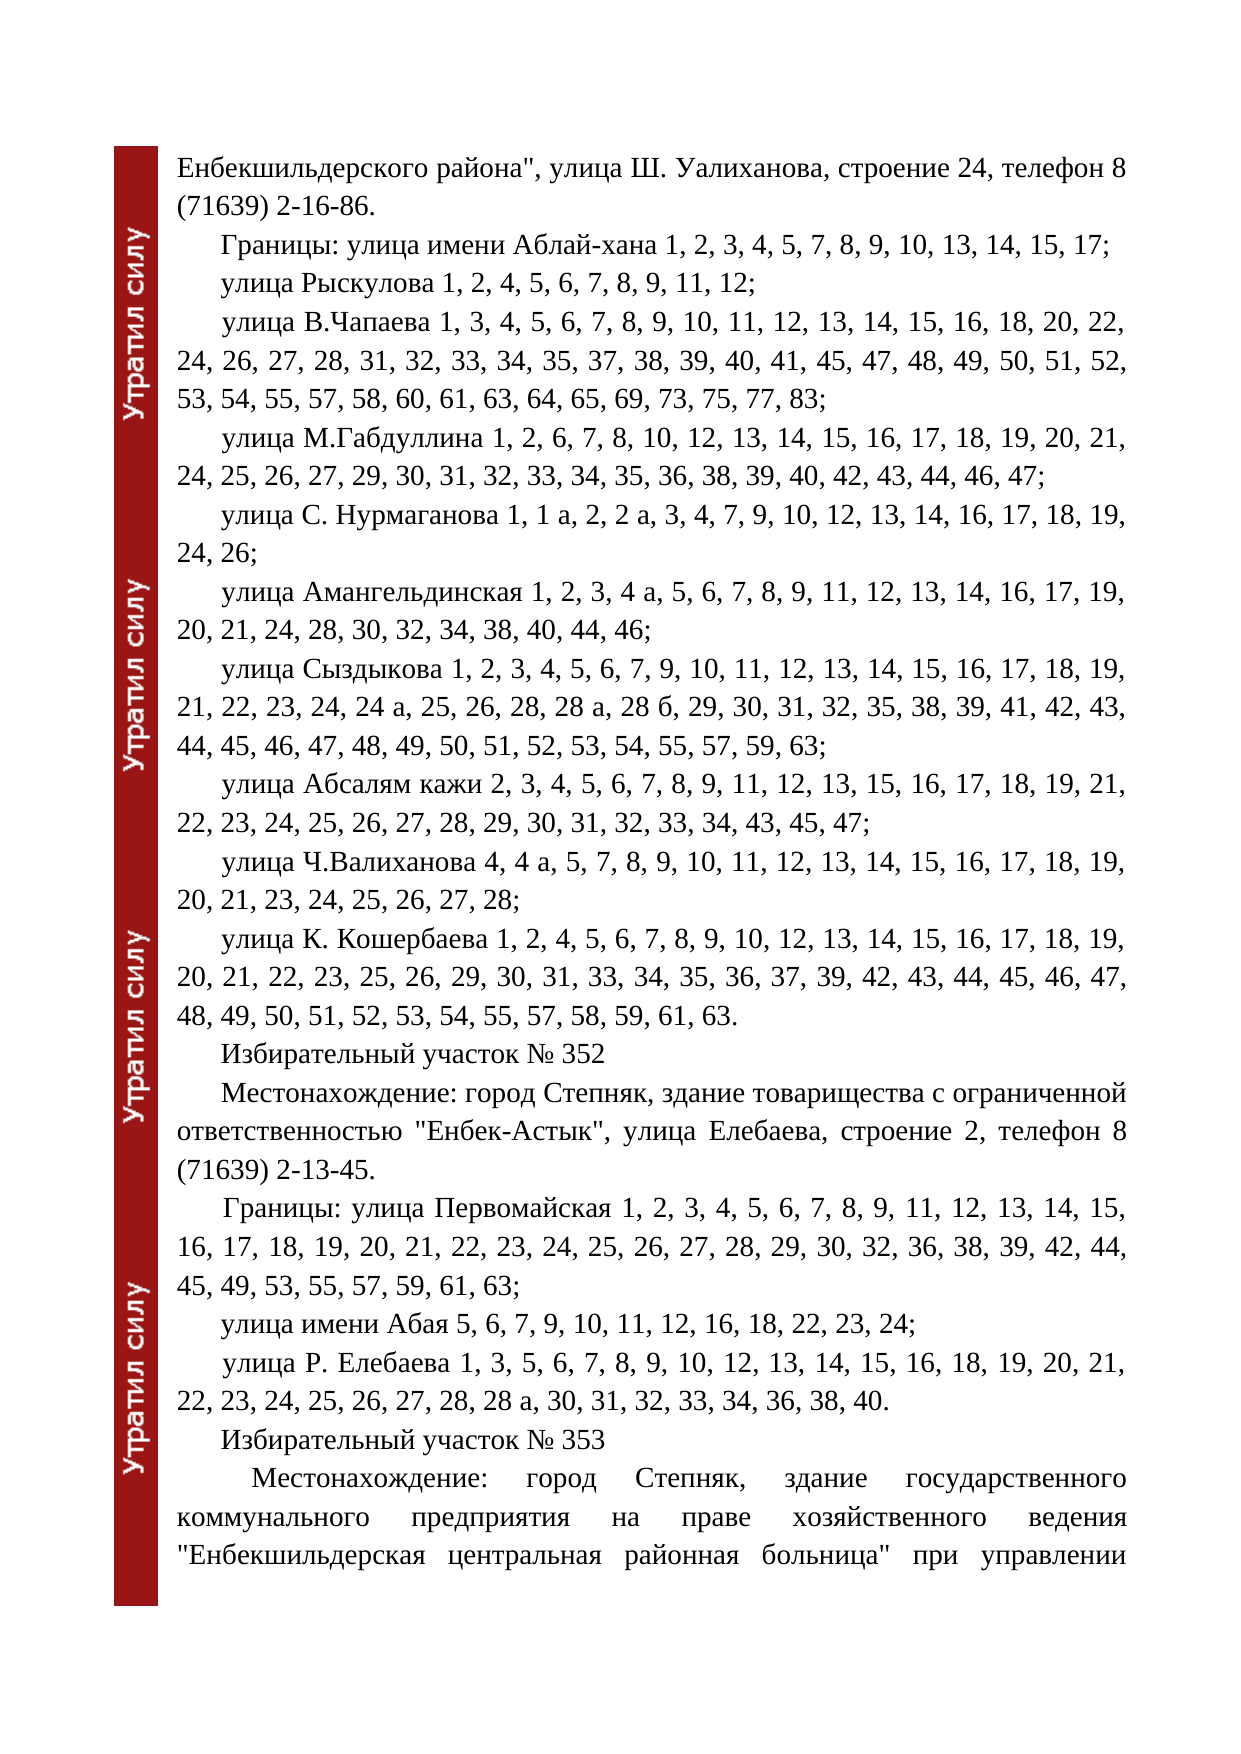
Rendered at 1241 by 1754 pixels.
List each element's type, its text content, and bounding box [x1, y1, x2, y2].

text улица имени Абая 5, 6, 7, 9, 10, 11, 12, 16, 18, 22, 23, 24; [112, 1306, 1128, 1340]
text Границы: улица Первомайская 1, 2, 3, 4, 5, 6, 7, 8, 9, 11, 12, 13, 14, 15, 16, 17, 18, 19, 20, 21, 22, 23, 24, 25, 26, 27, 28, 29, 30, 32, 36, 38, 39, 42, 44, 45, 49, 53, 55, 57, 59, 61, 63; [112, 1191, 1128, 1301]
picture [114, 222, 158, 227]
text Местонахождение: город Степняк, здание товарищества с ограниченной ответственностью "Енбек-Астык", улица Елебаева, строение 2, телефон 8 (71639) 2-13-45. [112, 1075, 1128, 1186]
text улица Сыздыкова 1, 2, 3, 4, 5, 6, 7, 9, 10, 11, 12, 13, 14, 15, 16, 17, 18, 19, 21, 22, 23, 24, 24 а, 25, 26, 28, 28 а, 28 б, 29, 30, 31, 32, 35, 38, 39, 41, 42, 43, 44, 45, 46, 47, 48, 49, 50, 51, 52, 53, 54, 55, 57, 59, 63; [112, 651, 1128, 762]
picture [114, 1455, 158, 1460]
picture [114, 1031, 158, 1036]
picture [114, 415, 158, 420]
text улица Ч.Валиханова 4, 4 а, 5, 7, 8, 9, 10, 11, 12, 13, 14, 15, 16, 17, 18, 19, 20, 21, 23, 24, 25, 26, 27, 28; [112, 844, 1128, 916]
text Избирательный участок № 352 [112, 1036, 1128, 1070]
picture [114, 916, 158, 921]
picture [114, 1070, 158, 1075]
picture [114, 146, 158, 150]
picture [114, 762, 158, 767]
text улица В.Чапаева 1, 3, 4, 5, 6, 7, 8, 9, 10, 11, 12, 13, 14, 15, 16, 18, 20, 22, 24, 26, 27, 28, 31, 32, 33, 34, 35, 37, 38, 39, 40, 41, 45, 47, 48, 49, 50, 51, 52, 53, 54, 55, 57, 58, 60, 61, 63, 64, 65, 69, 73, 75, 77, 83; [112, 304, 1128, 415]
text улица М.Габдуллина 1, 2, 6, 7, 8, 10, 12, 13, 14, 15, 16, 17, 18, 19, 20, 21, 24, 25, 26, 27, 29, 30, 31, 32, 33, 34, 35, 36, 38, 39, 40, 42, 43, 44, 46, 47; [112, 420, 1128, 492]
picture [114, 299, 158, 304]
text улица Амангельдинская 1, 2, 3, 4 а, 5, 6, 7, 8, 9, 11, 12, 13, 14, 16, 17, 19, 20, 21, 24, 28, 30, 32, 34, 38, 40, 44, 46; [112, 574, 1128, 646]
text улица Р. Елебаева 1, 3, 5, 6, 7, 8, 9, 10, 12, 13, 14, 15, 16, 18, 19, 20, 21, 22, 23, 24, 25, 26, 27, 28, 28 а, 30, 31, 32, 33, 34, 36, 38, 40. [112, 1345, 1128, 1417]
text улица Абсалям кажи 2, 3, 4, 5, 6, 7, 8, 9, 11, 12, 13, 15, 16, 17, 18, 19, 21, 22, 23, 24, 25, 26, 27, 28, 29, 30, 31, 32, 33, 34, 43, 45, 47; [112, 767, 1128, 839]
picture [114, 261, 158, 266]
picture [114, 646, 158, 651]
picture [114, 569, 158, 574]
picture [114, 1340, 158, 1345]
text улица С. Нурмаганова 1, 1 а, 2, 2 а, 3, 4, 7, 9, 10, 12, 13, 14, 16, 17, 18, 19, 24, 26; [112, 497, 1128, 569]
picture [114, 1571, 158, 1606]
picture [114, 492, 158, 497]
picture [114, 1186, 158, 1191]
text Избирательный участок № 353 [112, 1422, 1128, 1455]
text улица Рыскулова 1, 2, 4, 5, 6, 7, 8, 9, 11, 12; [112, 266, 1128, 299]
text Границы: улица имени Аблай-хана 1, 2, 3, 4, 5, 7, 8, 9, 10, 13, 14, 15, 17; [112, 227, 1128, 261]
picture [114, 1301, 158, 1306]
picture [114, 839, 158, 844]
text улица К. Кошербаева 1, 2, 4, 5, 6, 7, 8, 9, 10, 12, 13, 14, 15, 16, 17, 18, 19, 20, 21, 22, 23, 25, 26, 29, 30, 31, 33, 34, 35, 36, 37, 39, 42, 43, 44, 45, 46, 47, 48, 49, 50, 51, 52, 53, 54, 55, 57, 58, 59, 61, 63. [112, 921, 1128, 1031]
picture [114, 1417, 158, 1422]
